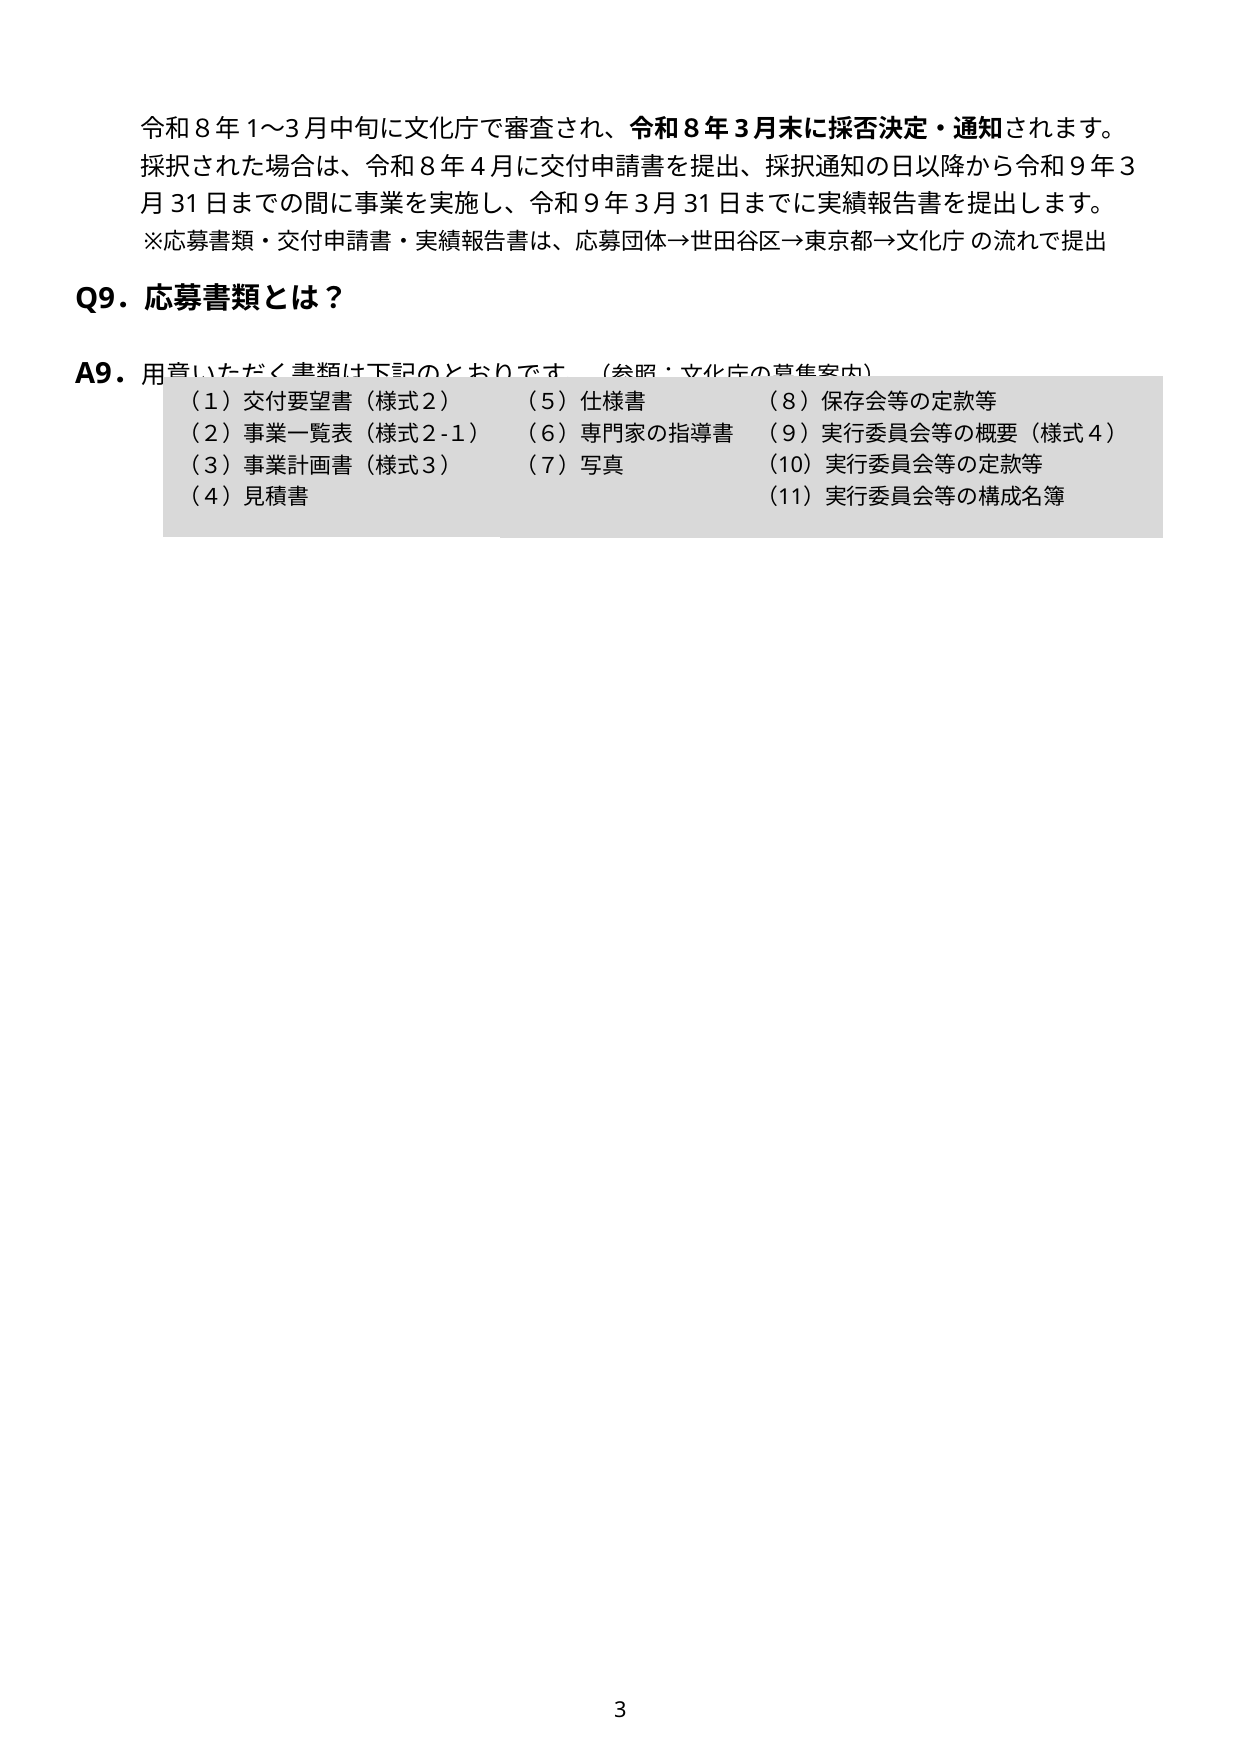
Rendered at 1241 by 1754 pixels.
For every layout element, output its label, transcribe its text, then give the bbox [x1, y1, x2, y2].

text ※応募書類・交付申請書・実績報告書は、応募団体→世田谷区→東京都→文化庁 の流れで提出 [75, 221, 1165, 258]
text 月31日までの間に事業を実施し、令和９年3月31日までに実績報告書を提出します。 [141, 183, 1182, 221]
text Q9．応募書類とは？ [75, 258, 1165, 333]
text A9．用意いただく書類は下記のとおりです。（参照：文化庁の募集案内） [75, 333, 1165, 408]
text 採択された場合は、令和８年4月に交付申請書を提出、採択通知の日以降から令和９年３ [141, 146, 1182, 183]
text 令和８年1～3月中旬に文化庁で審査され、令和８年3月末に採否決定・通知されます。 [141, 108, 1182, 146]
